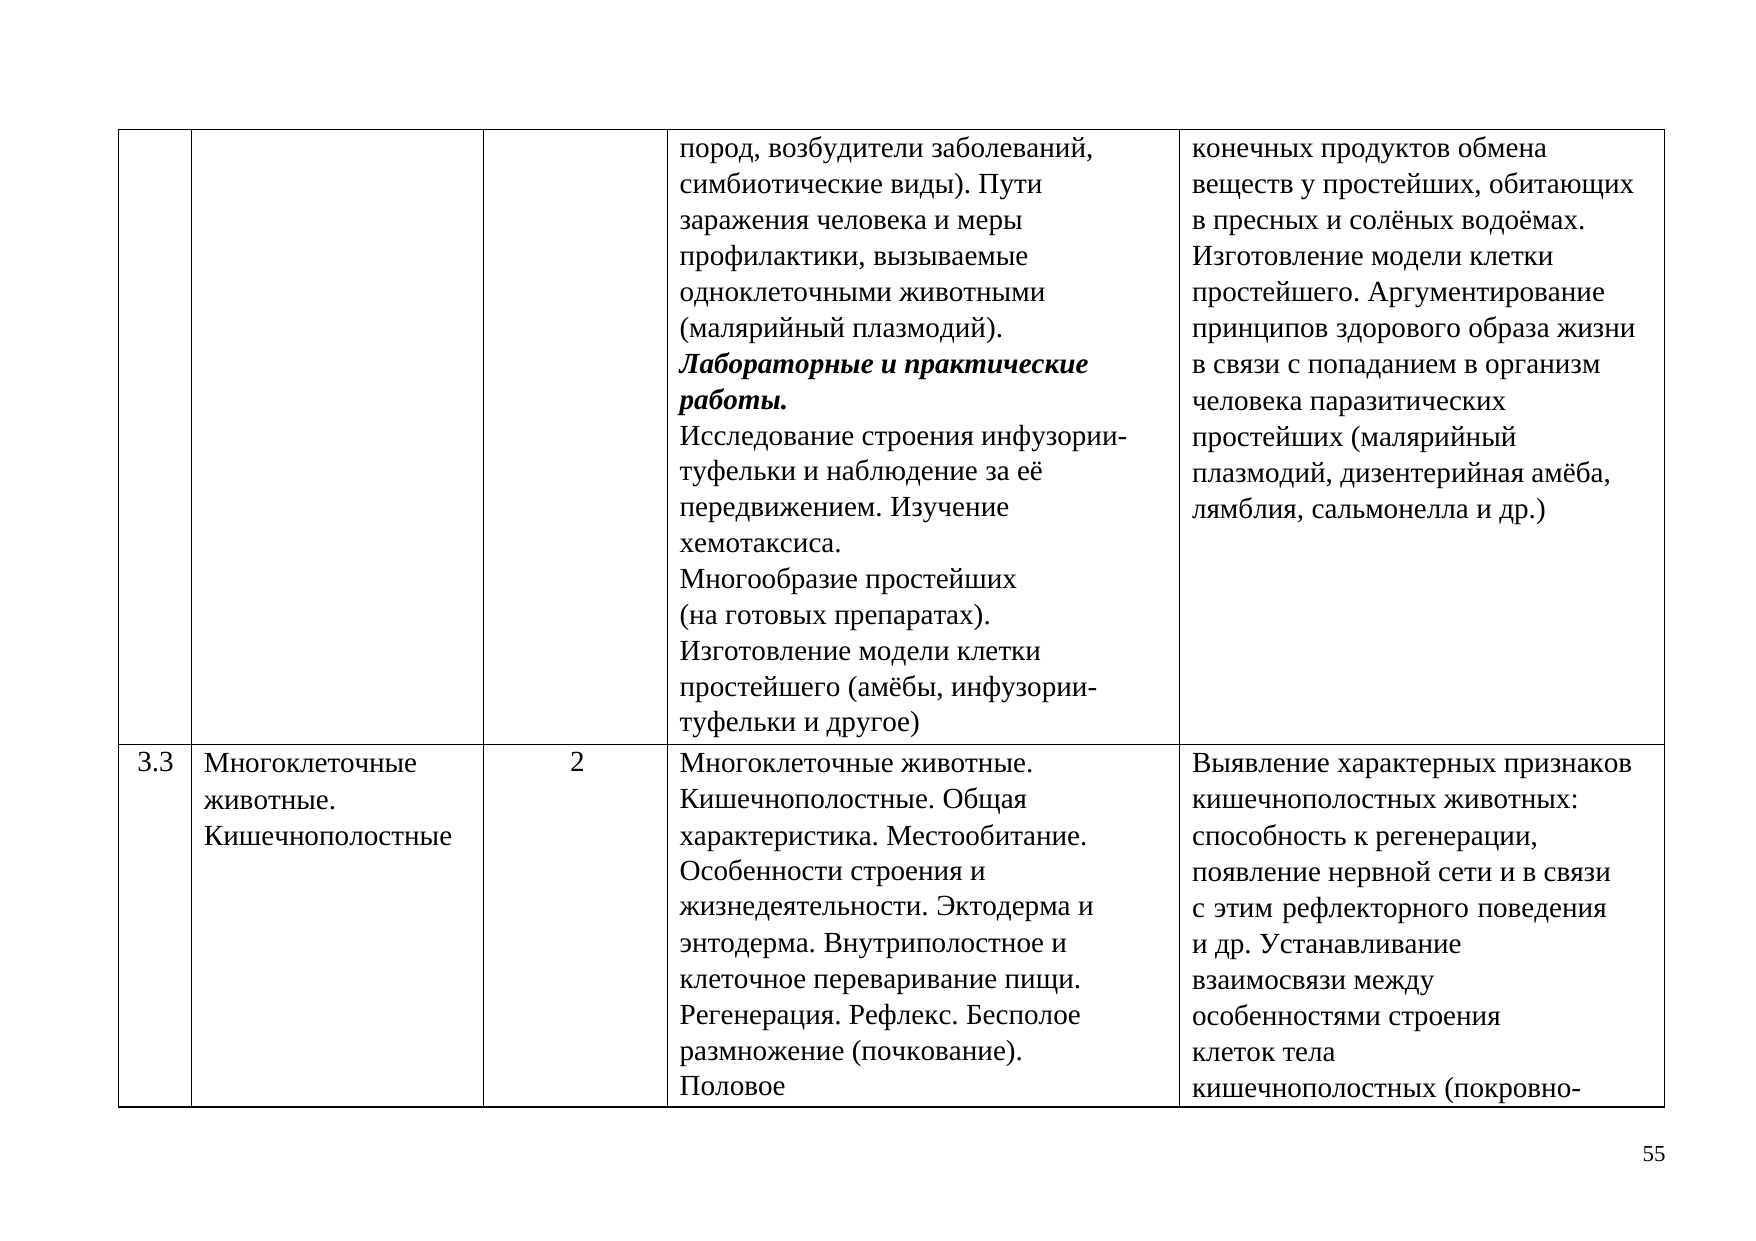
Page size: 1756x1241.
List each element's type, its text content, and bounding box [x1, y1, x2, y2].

table_header [192, 130, 483, 744]
table_cell 2 [484, 745, 667, 1106]
table_cell 3.3 [119, 745, 191, 1106]
table_header [119, 130, 191, 744]
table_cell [1180, 745, 1664, 1106]
table_header конечных продуктов обмена веществ у простейших, обитающих в пресных и солёных водоёмах. Изготовление модели клетки простейшего. Аргументирование принципов здорового образа жизни в связи с попаданием в организм человека паразитических простейших (малярийный плазмодий, дизентерийная амёба, лямблия, сальмонелла и др.) [1180, 130, 1664, 744]
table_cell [668, 745, 1179, 1106]
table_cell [192, 745, 483, 1106]
table_header пород, возбудители заболеваний, симбиотические виды). Пути заражения человека и меры профилактики, вызываемые одноклеточными животными (малярийный плазмодий). Лабораторные и практические работы. Исследование строения инфузории- туфельки и наблюдение за её передвижением. Изучение хемотаксиса. Многообразие простейших (на готовых препаратах). Изготовление модели клетки простейшего (амёбы, инфузории- туфельки и другое) [668, 130, 1179, 744]
table_header [484, 130, 667, 744]
